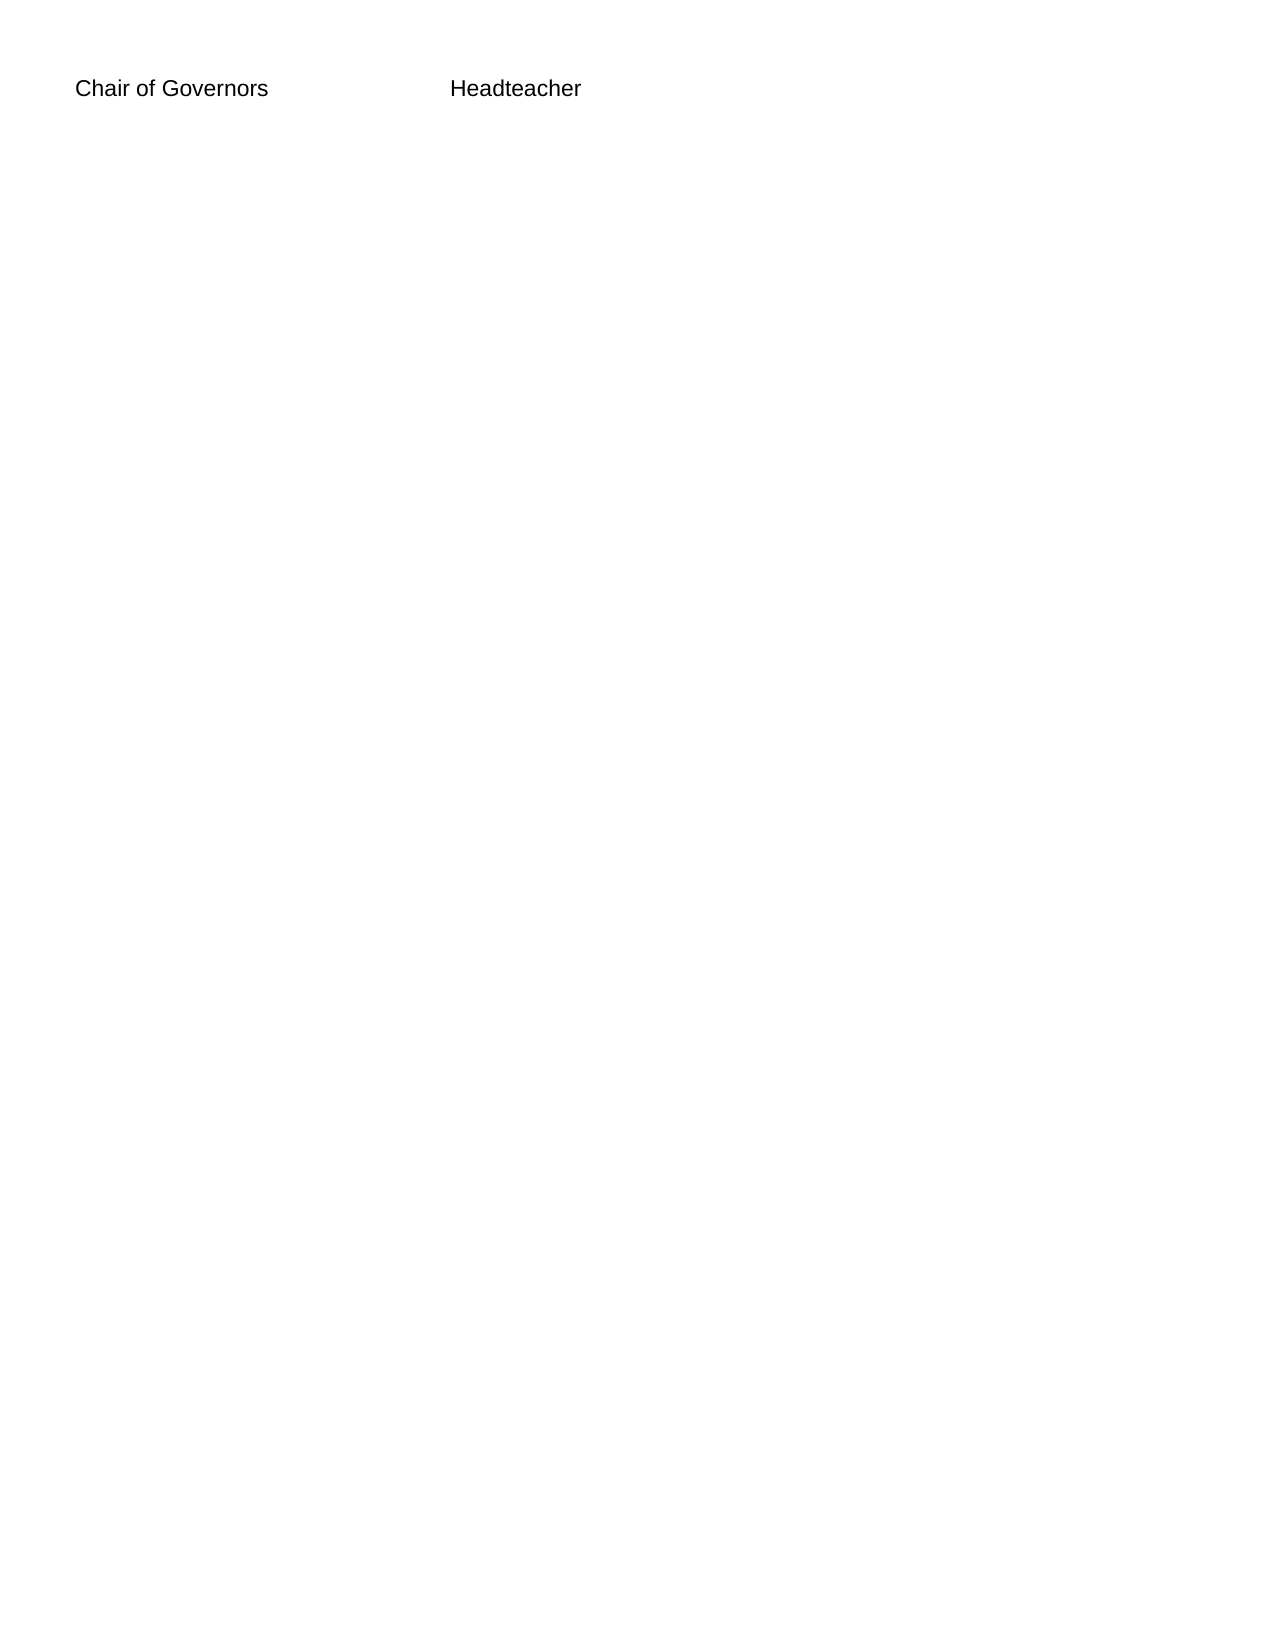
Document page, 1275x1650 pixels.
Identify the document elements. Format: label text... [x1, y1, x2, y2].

text Chair of Governors Headteacher [75, 75, 1200, 101]
